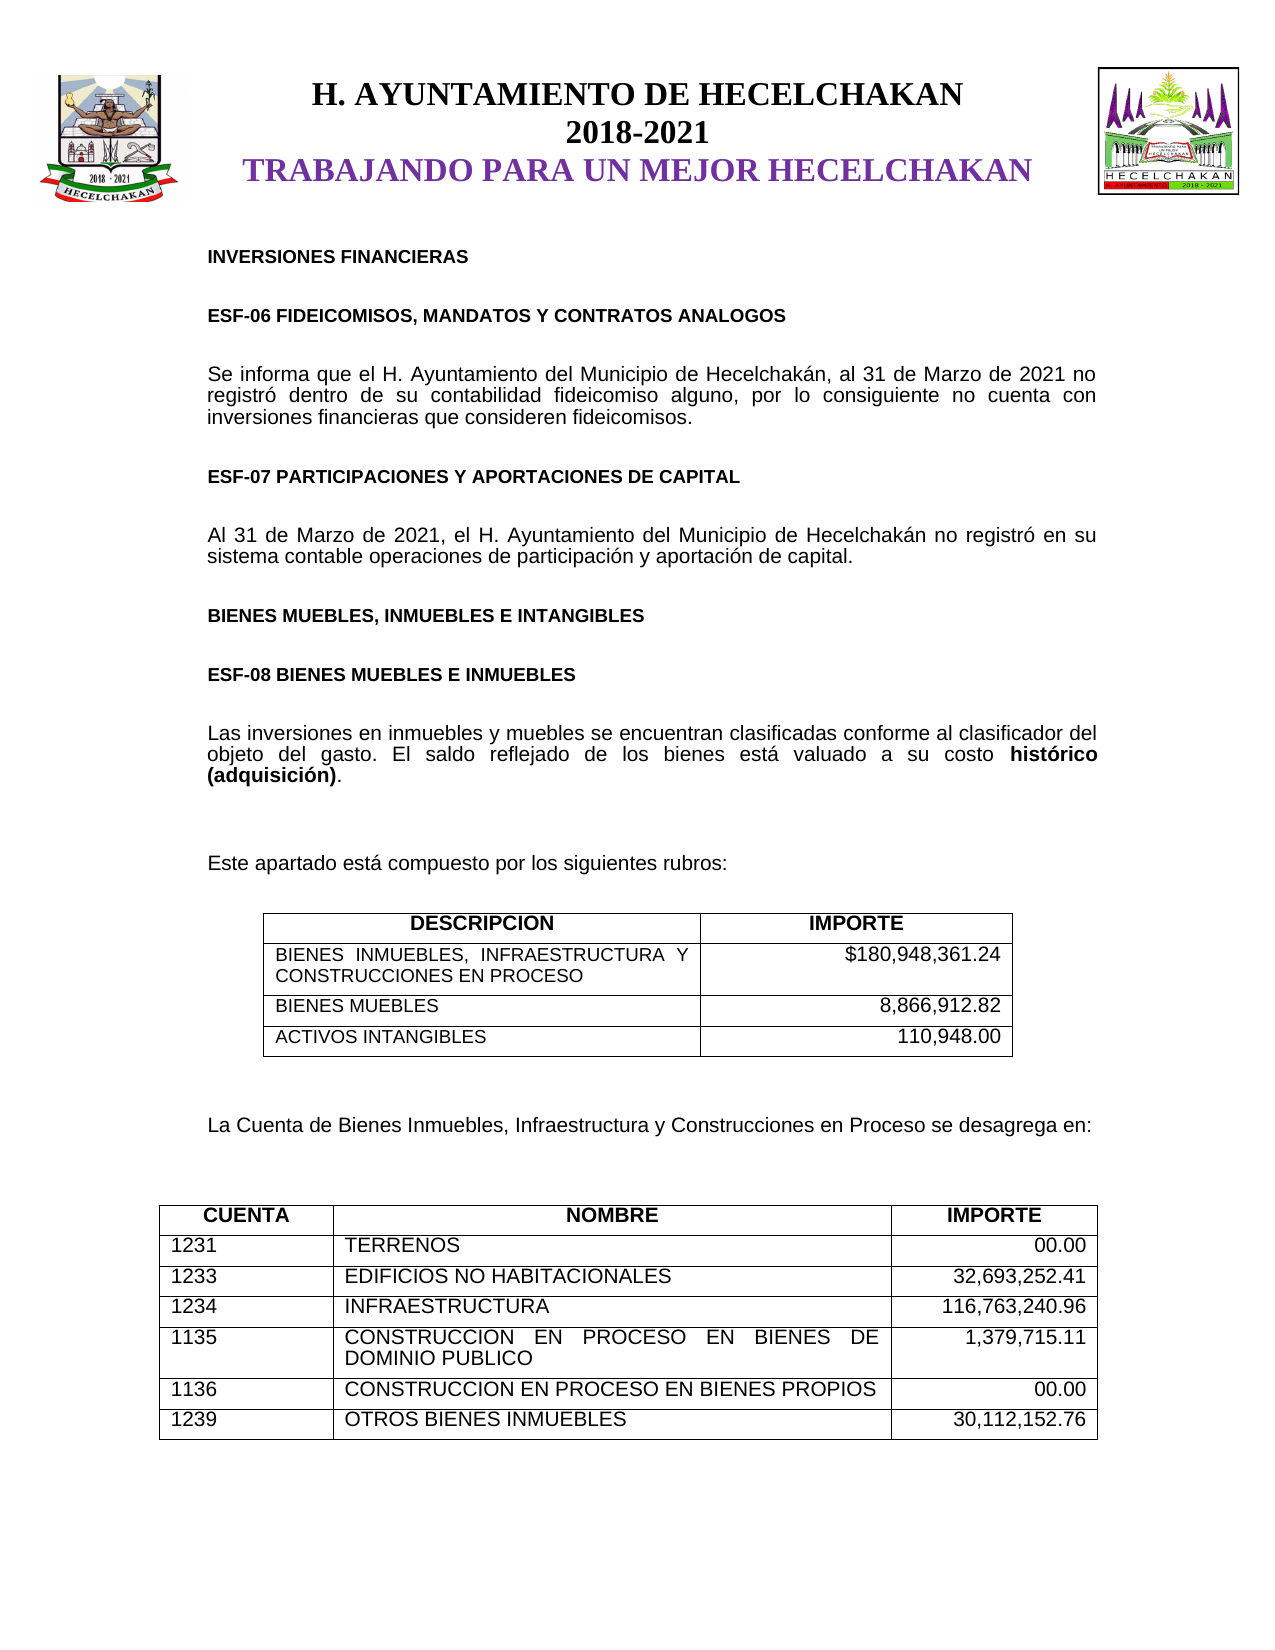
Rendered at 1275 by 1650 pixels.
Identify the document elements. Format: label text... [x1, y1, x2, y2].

text ESF-08 BIENES MUEBLES E INMUEBLES [177, 664, 1098, 685]
text BIENES MUEBLES, INMUEBLES E INTANGIBLES [177, 605, 1098, 626]
table_cell BIENES MUEBLES [264, 996, 700, 1026]
text Se informa que el H. Ayuntamiento del Municipio de Hecelchakán, al 31 de Marzo de 2021 no registró dentro de su contabilidad fideicomiso alguno, por lo consiguiente no cuenta con inversiones financieras que consideren fideicomisos. [207, 365, 1098, 428]
table_header DESCRIPCION [264, 914, 700, 943]
table_cell 1233 [160, 1267, 333, 1296]
table_cell ACTIVOS INTANGIBLES [264, 1027, 700, 1056]
picture [1097, 67, 1240, 195]
table_cell BIENES INMUEBLES, INFRAESTRUCTURA Y CONSTRUCCIONES EN PROCESO [264, 944, 700, 995]
table_cell 30,112,152.76 [892, 1410, 1097, 1439]
table_cell 1239 [160, 1410, 333, 1439]
table_cell 110,948.00 [701, 1027, 1012, 1056]
table_header CUENTA [160, 1206, 333, 1235]
text Al 31 de Marzo de 2021, el H. Ayuntamiento del Municipio de Hecelchakán no registró en su sistema contable operaciones de participación y aportación de capital. [207, 525, 1098, 567]
table_cell 00.00 [892, 1236, 1097, 1266]
table_cell 32,693,252.41 [892, 1267, 1097, 1296]
table_header IMPORTE [701, 914, 1012, 943]
table_cell TERRENOS [334, 1236, 891, 1266]
table_cell 1,379,715.11 [892, 1328, 1097, 1378]
table_cell CONSTRUCCION EN PROCESO EN BIENES PROPIOS [334, 1379, 891, 1409]
table_cell EDIFICIOS NO HABITACIONALES [334, 1267, 891, 1296]
text Este apartado está compuesto por los siguientes rubros: [207, 854, 1098, 875]
table_cell 116,763,240.96 [892, 1297, 1097, 1327]
text INVERSIONES FINANCIERAS [177, 247, 1098, 268]
table_cell 1135 [160, 1328, 333, 1378]
table_cell 1234 [160, 1297, 333, 1327]
table_cell OTROS BIENES INMUEBLES [334, 1410, 891, 1439]
picture [31, 75, 189, 202]
text Las inversiones en inmuebles y muebles se encuentran clasificadas conforme al clasificador del objeto del gasto. El saldo reflejado de los bienes está valuado a su costo histórico (adquisición). [207, 723, 1098, 787]
table_header IMPORTE [892, 1206, 1097, 1235]
text ESF-07 PARTICIPACIONES Y APORTACIONES DE CAPITAL [177, 466, 1098, 487]
table_cell 8,866,912.82 [701, 996, 1012, 1026]
text ESF-06 FIDEICOMISOS, MANDATOS Y CONTRATOS ANALOGOS [177, 306, 1098, 327]
table_header NOMBRE [334, 1206, 891, 1235]
text La Cuenta de Bienes Inmuebles, Infraestructura y Construcciones en Proceso se desagrega en: [207, 1116, 1098, 1137]
table_cell INFRAESTRUCTURA [334, 1297, 891, 1327]
table_cell 1136 [160, 1379, 333, 1409]
table_cell CONSTRUCCION EN PROCESO EN BIENES DE DOMINIO PUBLICO [334, 1328, 891, 1378]
table_cell $180,948,361.24 [701, 944, 1012, 995]
table_cell 1231 [160, 1236, 333, 1266]
table_cell 00.00 [892, 1379, 1097, 1409]
